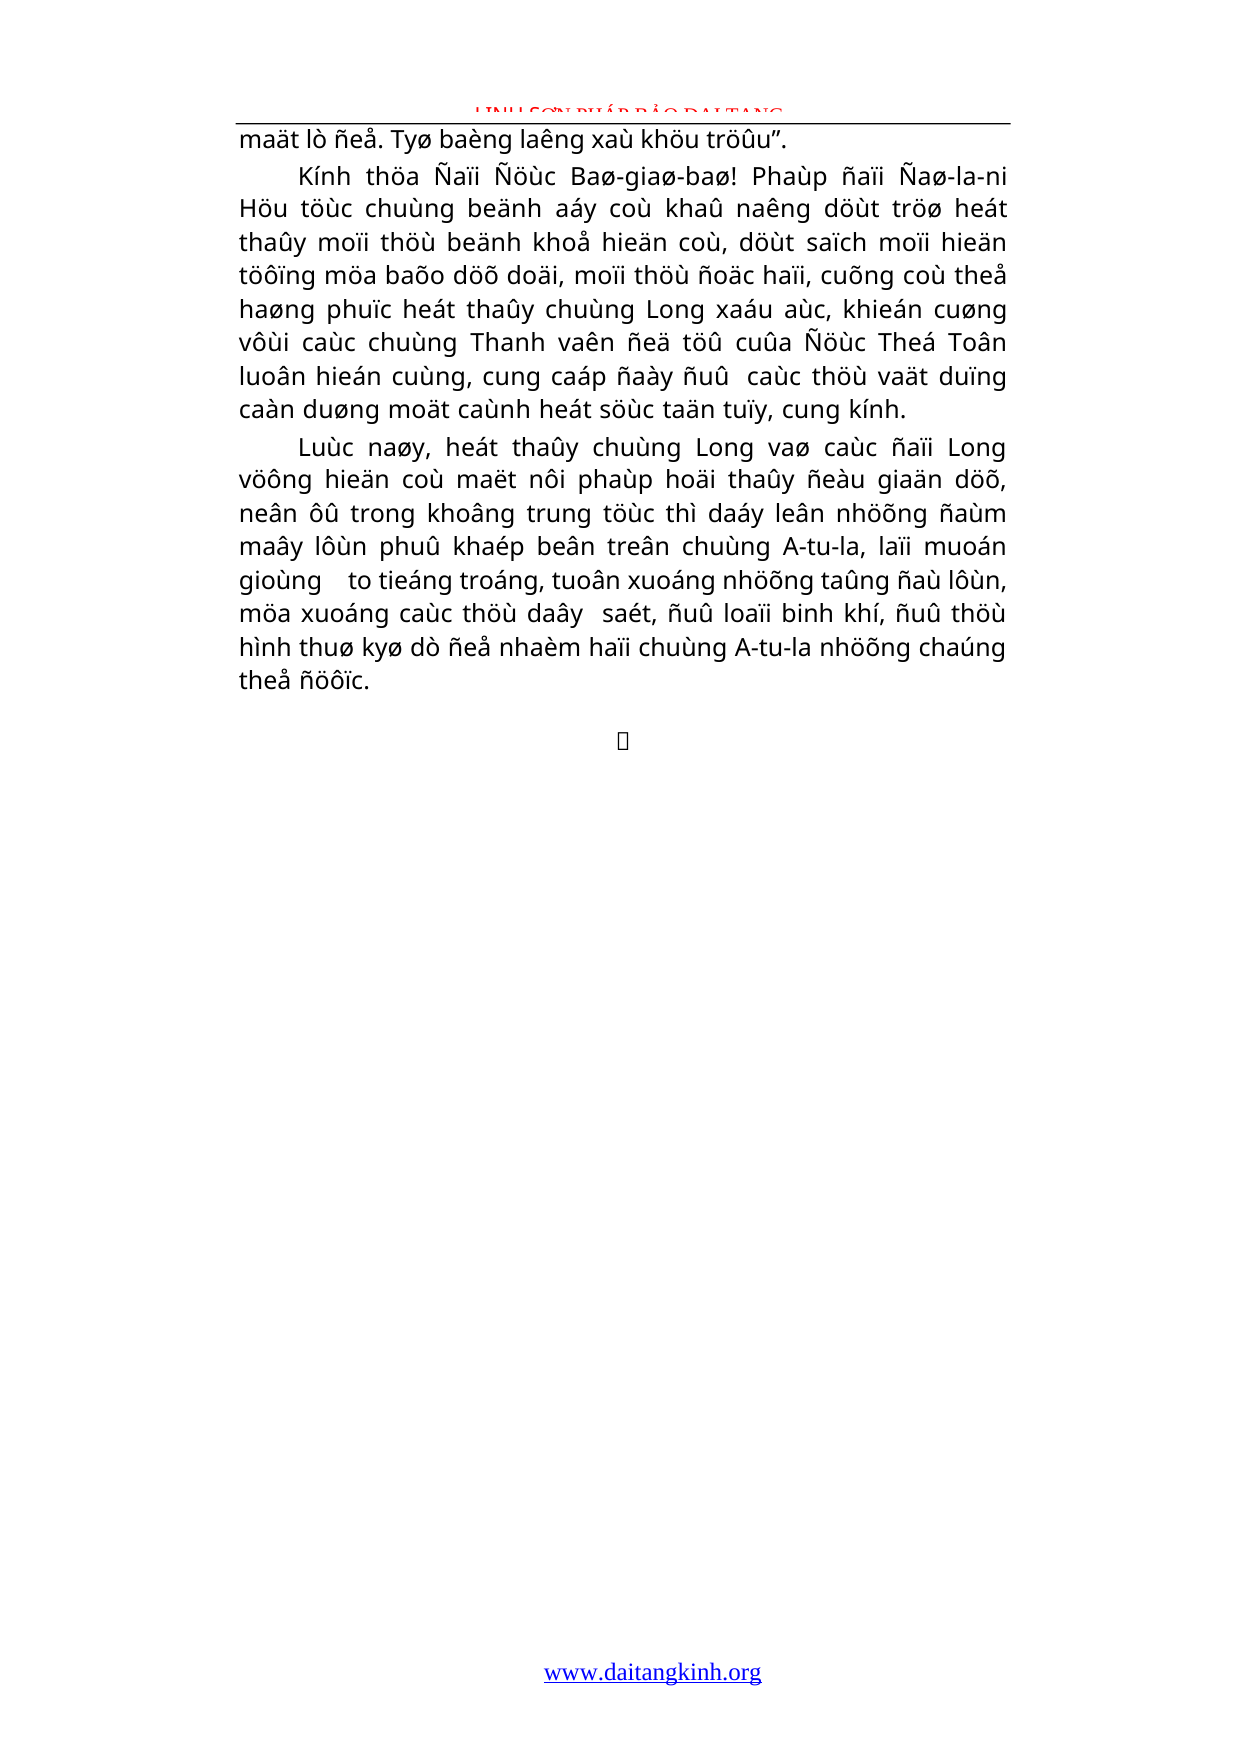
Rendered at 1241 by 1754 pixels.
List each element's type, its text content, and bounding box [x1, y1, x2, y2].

text Luùc naøy, heát thaûy chuùng Long vaø caùc ñaïi Long vöông hieän coù maët nôi phaùp hoäi thaûy ñeàu giaän döõ, neân ôû trong khoâng trung töùc thì daáy leân nhöõng ñaùm maây lôùn phuû khaép beân treân chuùng A-tu-la, laïi muoán gioùng to tieáng troáng, tuoân xuoáng nhöõng taûng ñaù lôùn, möa xuoáng caùc thöù daây saét, ñuû loaïi binh khí, ñuû thöù hình thuø kyø dò ñeå nhaèm haïi chuùng A-tu-la nhöõng chaúng theå ñöôïc. [239, 429, 1008, 697]
text www.daitangkinh.org [321, 1657, 983, 1686]
text  [181, 723, 1065, 757]
text Kính thöa Ñaïi Ñöùc Baø-giaø-baø! Phaùp ñaïi Ñaø-la-ni Höu töùc chuùng beänh aáy coù khaû naêng döùt tröø heát thaûy moïi thöù beänh khoå hieän coù, döùt saïch moïi hieän töôïng möa baõo döõ doäi, moïi thöù ñoäc haïi, cuõng coù theå haøng phuïc heát thaûy chuùng Long xaáu aùc, khieán cuøng vôùi caùc chuùng Thanh vaên ñeä töû cuûa Ñöùc Theá Toân luoân hieán cuùng, cung caáp ñaày ñuû caùc thöù vaät duïng caàn duøng moät caùnh heát söùc taän tuïy, cung kính. [239, 158, 1007, 426]
text maät lò ñeå. Tyø baèng laêng xaù khöu tröûu”. [239, 123, 1065, 156]
